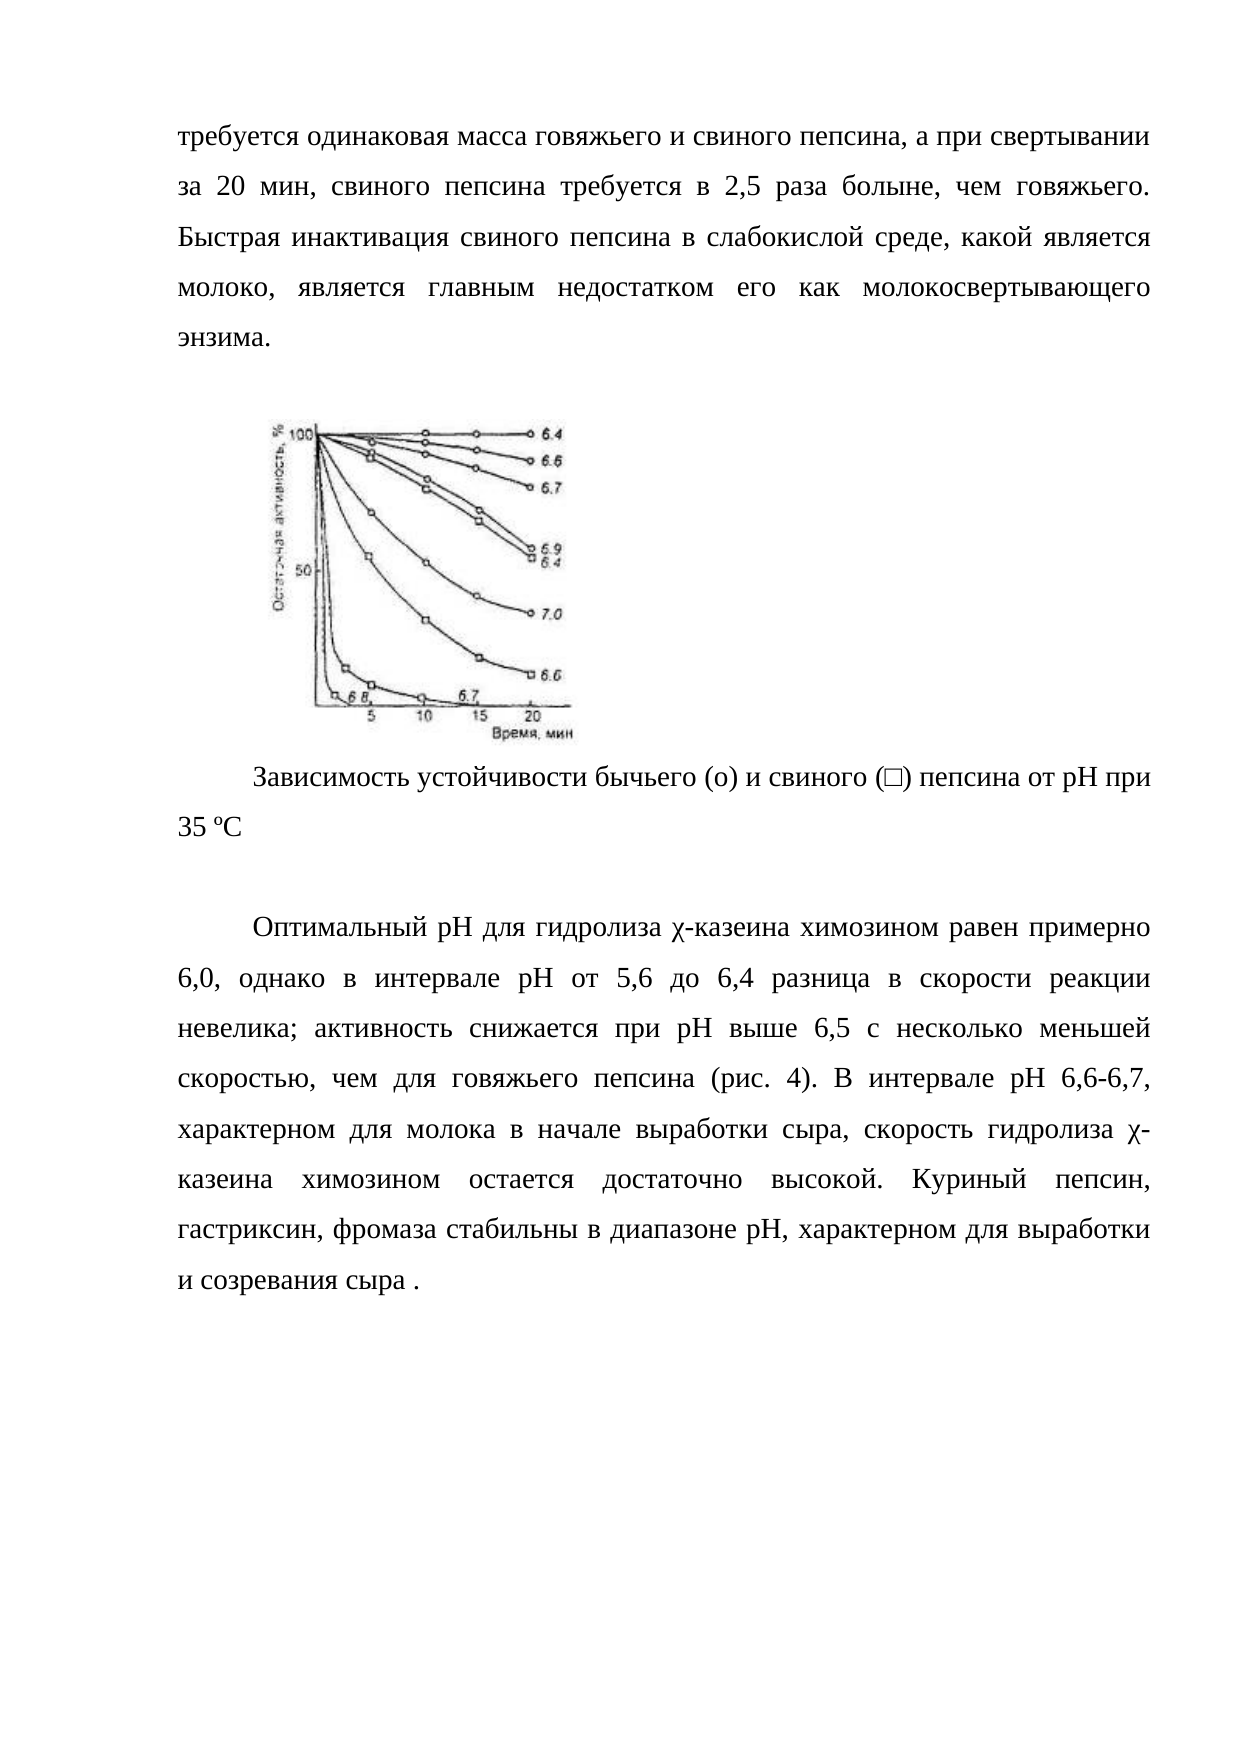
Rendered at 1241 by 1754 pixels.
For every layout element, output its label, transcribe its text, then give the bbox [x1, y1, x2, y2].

text Зависимость устойчивости бычьего (о) и свиного (□) пепсина от рН при 35 ºС [177, 759, 1152, 842]
text Оптимальный рН для гидролиза χ-казеина химозином равен примерно 6,0, однако в интервале рН от 5,6 до 6,4 разница в скорости реакции невелика; активность снижается при рН выше 6,5 с несколько меньшей скоростью, чем для говяжьего пепсина (рис. 4). В интервале рН 6,6-6,7, характерном для молока в начале выработки сыра, скорость гидролиза χ-казеина химозином остается достаточно высокой. Куриный пепсин, гастриксин, фромаза стабильны в диапазоне рН, характерном для выработки и созревания сыра . [177, 909, 1152, 1295]
picture [256, 419, 585, 747]
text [177, 118, 1152, 353]
